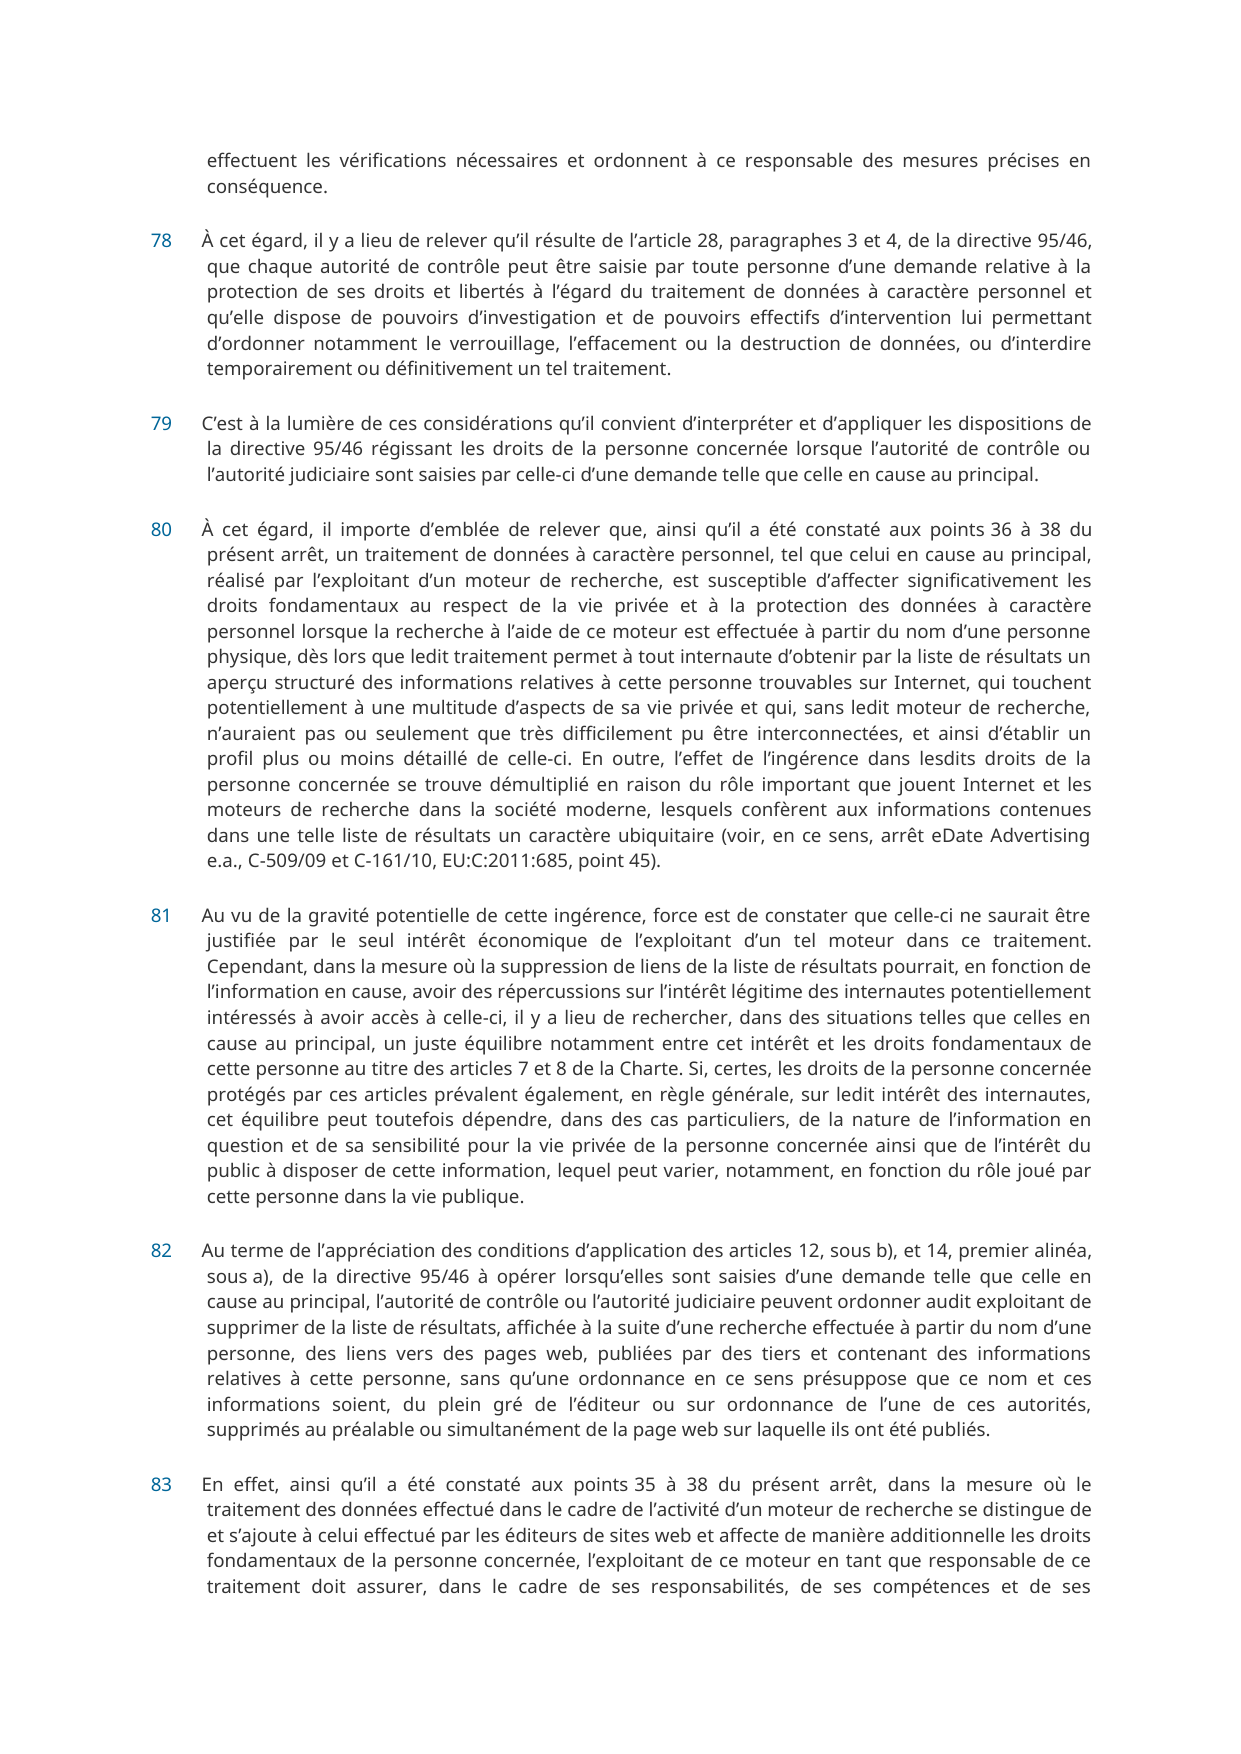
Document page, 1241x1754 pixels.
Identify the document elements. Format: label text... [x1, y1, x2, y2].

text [151, 148, 1093, 199]
text 81 Au vu de la gravité potentielle de cette ingérence, force est de constater que celle-ci ne saurait être justifiée par le seul intérêt économique de l’exploitant d’un tel moteur dans ce traitement. Cependant, dans la mesure où la suppression de liens de la liste de résultats pourrait, en fonction de l’information en cause, avoir des répercussions sur l’intérêt légitime des internautes potentiellement intéressés à avoir accès à celle-ci, il y a lieu de rechercher, dans des situations telles que celles en cause au principal, un juste équilibre notamment entre cet intérêt et les droits fondamentaux de cette personne au titre des articles 7 et 8 de la Charte. Si, certes, les droits de la personne concernée protégés par ces articles prévalent également, en règle générale, sur ledit intérêt des internautes, cet équilibre peut toutefois dépendre, dans des cas particuliers, de la nature de l’information en question et de sa sensibilité pour la vie privée de la personne concernée ainsi que de l’intérêt du public à disposer de cette information, lequel peut varier, notamment, en fonction du rôle joué par cette personne dans la vie publique. [151, 902, 1093, 1208]
text 82 Au terme de l’appréciation des conditions d’application des articles 12, sous b), et 14, premier alinéa, sous a), de la directive 95/46 à opérer lorsqu’elles sont saisies d’une demande telle que celle en cause au principal, l’autorité de contrôle ou l’autorité judiciaire peuvent ordonner audit exploitant de supprimer de la liste de résultats, affichée à la suite d’une recherche effectuée à partir du nom d’une personne, des liens vers des pages web, publiées par des tiers et contenant des informations relatives à cette personne, sans qu’une ordonnance en ce sens présuppose que ce nom et ces informations soient, du plein gré de l’éditeur ou sur ordonnance de l’une de ces autorités, supprimés au préalable ou simultanément de la page web sur laquelle ils ont été publiés. [151, 1238, 1093, 1442]
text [151, 1471, 1093, 1599]
text 80 À cet égard, il importe d’emblée de relever que, ainsi qu’il a été constaté aux points 36 à 38 du présent arrêt, un traitement de données à caractère personnel, tel que celui en cause au principal, réalisé par l’exploitant d’un moteur de recherche, est susceptible d’affecter significativement les droits fondamentaux au respect de la vie privée et à la protection des données à caractère personnel lorsque la recherche à l’aide de ce moteur est effectuée à partir du nom d’une personne physique, dès lors que ledit traitement permet à tout internaute d’obtenir par la liste de résultats un aperçu structuré des informations relatives à cette personne trouvables sur Internet, qui touchent potentiellement à une multitude d’aspects de sa vie privée et qui, sans ledit moteur de recherche, n’auraient pas ou seulement que très difficilement pu être interconnectées, et ainsi d’établir un profil plus ou moins détaillé de celle-ci. En outre, l’effet de l’ingérence dans lesdits droits de la personne concernée se trouve démultiplié en raison du rôle important que jouent Internet et les moteurs de recherche dans la société moderne, lesquels confèrent aux informations contenues dans une telle liste de résultats un caractère ubiquitaire (voir, en ce sens, arrêt eDate Advertising e.a., C-509/09 et C-161/10, EU:C:2011:685, point 45). [151, 516, 1093, 873]
text 79 C’est à la lumière de ces considérations qu’il convient d’interpréter et d’appliquer les dispositions de la directive 95/46 régissant les droits de la personne concernée lorsque l’autorité de contrôle ou l’autorité judiciaire sont saisies par celle-ci d’une demande telle que celle en cause au principal. [151, 410, 1093, 487]
text 78 À cet égard, il y a lieu de relever qu’il résulte de l’article 28, paragraphes 3 et 4, de la directive 95/46, que chaque autorité de contrôle peut être saisie par toute personne d’une demande relative à la protection de ses droits et libertés à l’égard du traitement de données à caractère personnel et qu’elle dispose de pouvoirs d’investigation et de pouvoirs effectifs d’intervention lui permettant d’ordonner notamment le verrouillage, l’effacement ou la destruction de données, ou d’interdire temporairement ou définitivement un tel traitement. [151, 228, 1093, 381]
